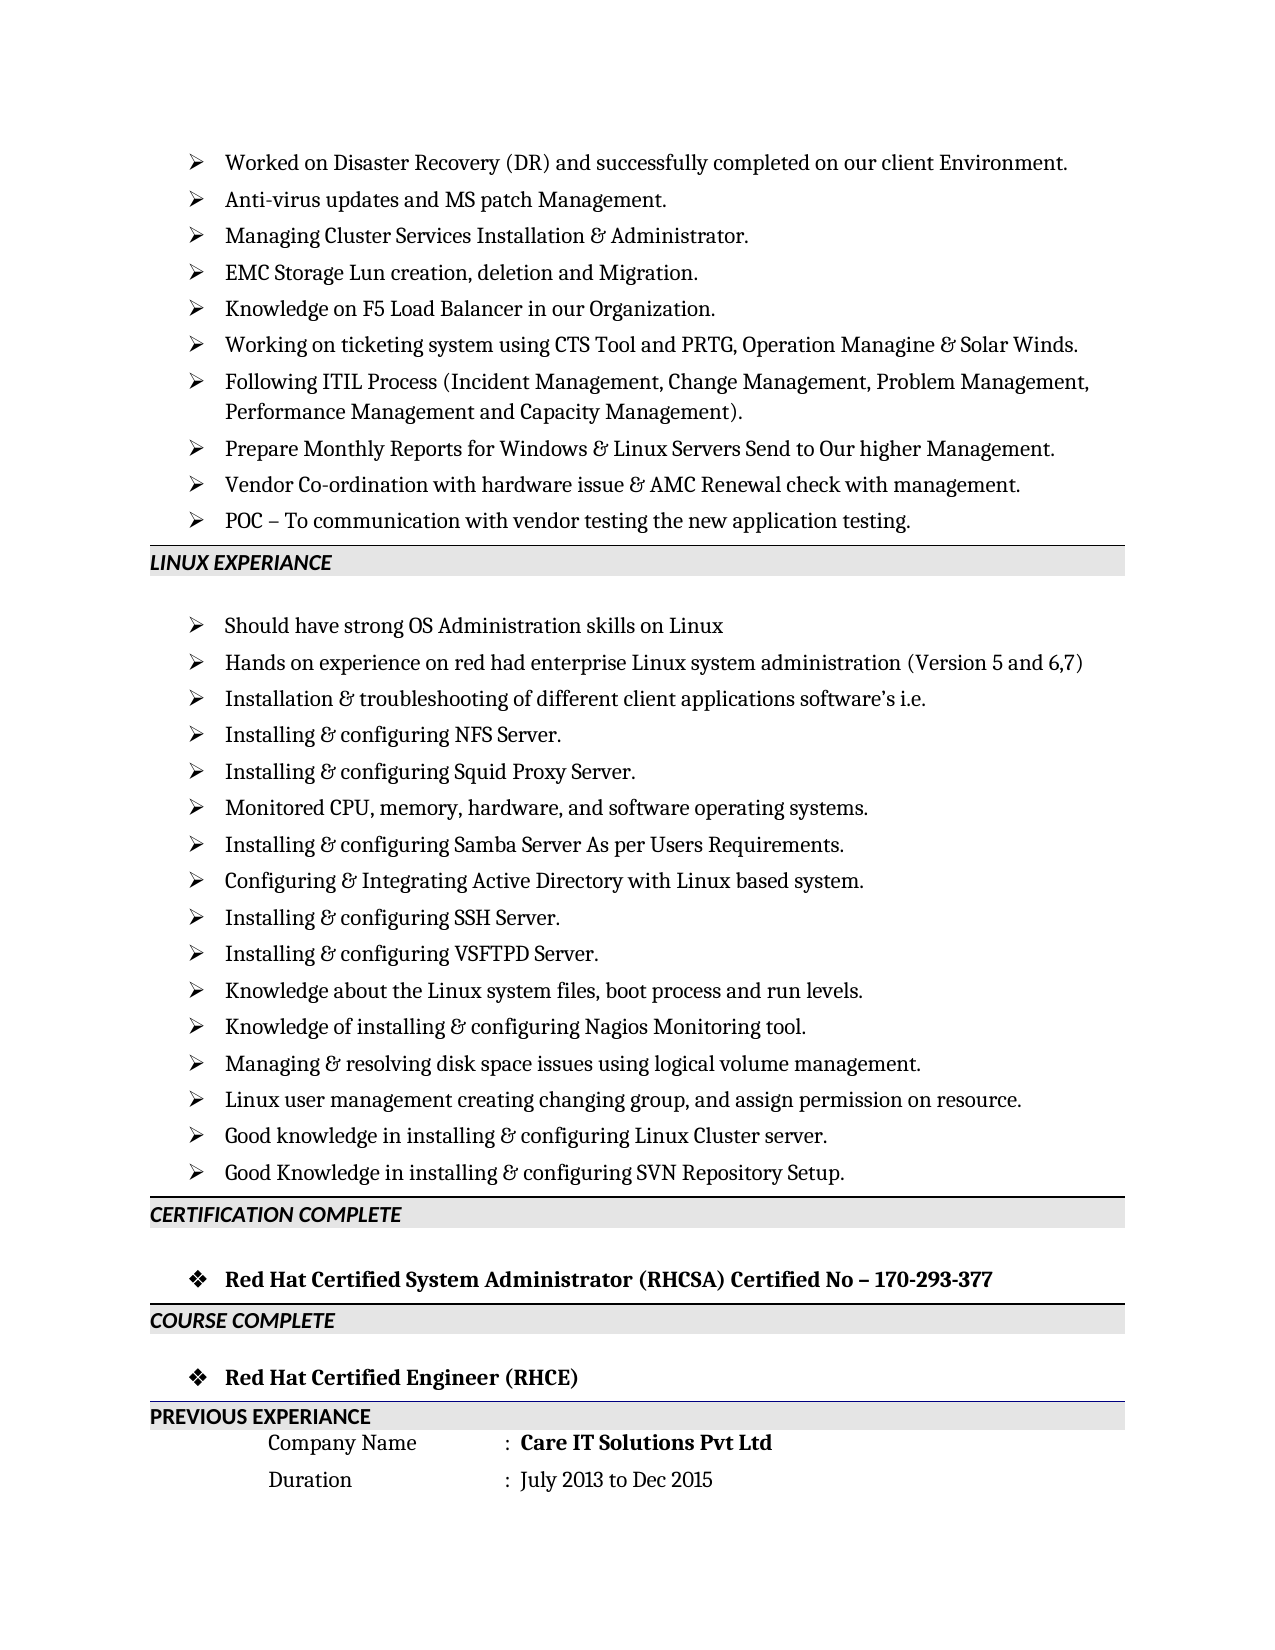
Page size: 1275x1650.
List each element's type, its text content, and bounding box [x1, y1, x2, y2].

list Managing & resolving disk space issues using logical volume management. [187, 1050, 1125, 1077]
list Installing & configuring VSFTPD Server. [187, 941, 1125, 967]
list Red Hat Certified Engineer (RHCE) [187, 1365, 1125, 1391]
list Following ITIL Process (Incident Management, Change Management, Problem Management, Performance Management and Capacity Management). [187, 369, 1125, 425]
list Red Hat Certified System Administrator (RHCSA) Certified No – 170-293-377 [187, 1266, 1125, 1293]
text Duration : July 2013 to Dec 2015 [150, 1467, 1125, 1493]
subtitle certification complete [150, 1198, 1125, 1228]
list Linux user management creating changing group, and assign permission on resource. [187, 1087, 1125, 1113]
list Knowledge on F5 Load Balancer in our Organization. [187, 296, 1125, 322]
list Installing & configuring SSH Server. [187, 904, 1125, 931]
list Knowledge of installing & configuring Nagios Monitoring tool. [187, 1014, 1125, 1040]
list Working on ticketing system using CTS Tool and PRTG, Operation Managine & Solar Winds. [187, 332, 1125, 359]
subtitle Linux Experiance [150, 546, 1125, 576]
list Installing & configuring Samba Server As per Users Requirements. [187, 832, 1125, 858]
list Hands on experience on red had enterprise Linux system administration (Version 5 and 6,7) [187, 649, 1125, 676]
list Good Knowledge in installing & configuring SVN Repository Setup. [187, 1160, 1125, 1186]
list EMC Storage Lun creation, deletion and Migration. [187, 259, 1125, 286]
list Installing & configuring NFS Server. [187, 722, 1125, 749]
list Installation & troubleshooting of different client applications software’s i.e. [187, 686, 1125, 712]
list Installing & configuring Squid Proxy Server. [187, 759, 1125, 785]
list Configuring & Integrating Active Directory with Linux based system. [187, 868, 1125, 894]
text Company Name : Care IT Solutions Pvt Ltd [150, 1430, 1125, 1457]
list Managing Cluster Services Installation & Administrator. [187, 223, 1125, 249]
list Vendor Co-ordination with hardware issue & AMC Renewal check with management. [187, 472, 1125, 498]
list Knowledge about the Linux system files, boot process and run levels. [187, 977, 1125, 1004]
list Prepare Monthly Reports for Windows & Linux Servers Send to Our higher Management. [187, 435, 1125, 462]
list Should have strong OS Administration skills on Linux [187, 613, 1125, 639]
subtitle Course complete [150, 1305, 1125, 1334]
list Good knowledge in installing & configuring Linux Cluster server. [187, 1123, 1125, 1150]
list Worked on Disaster Recovery (DR) and successfully completed on our client Environment. [187, 150, 1125, 176]
list Monitored CPU, memory, hardware, and software operating systems. [187, 795, 1125, 822]
list POC – To communication with vendor testing the new application testing. [187, 508, 1125, 535]
subtitle PREVIOUS EXPERIANCE [150, 1402, 1125, 1430]
list Anti-virus updates and MS patch Management. [187, 186, 1125, 213]
